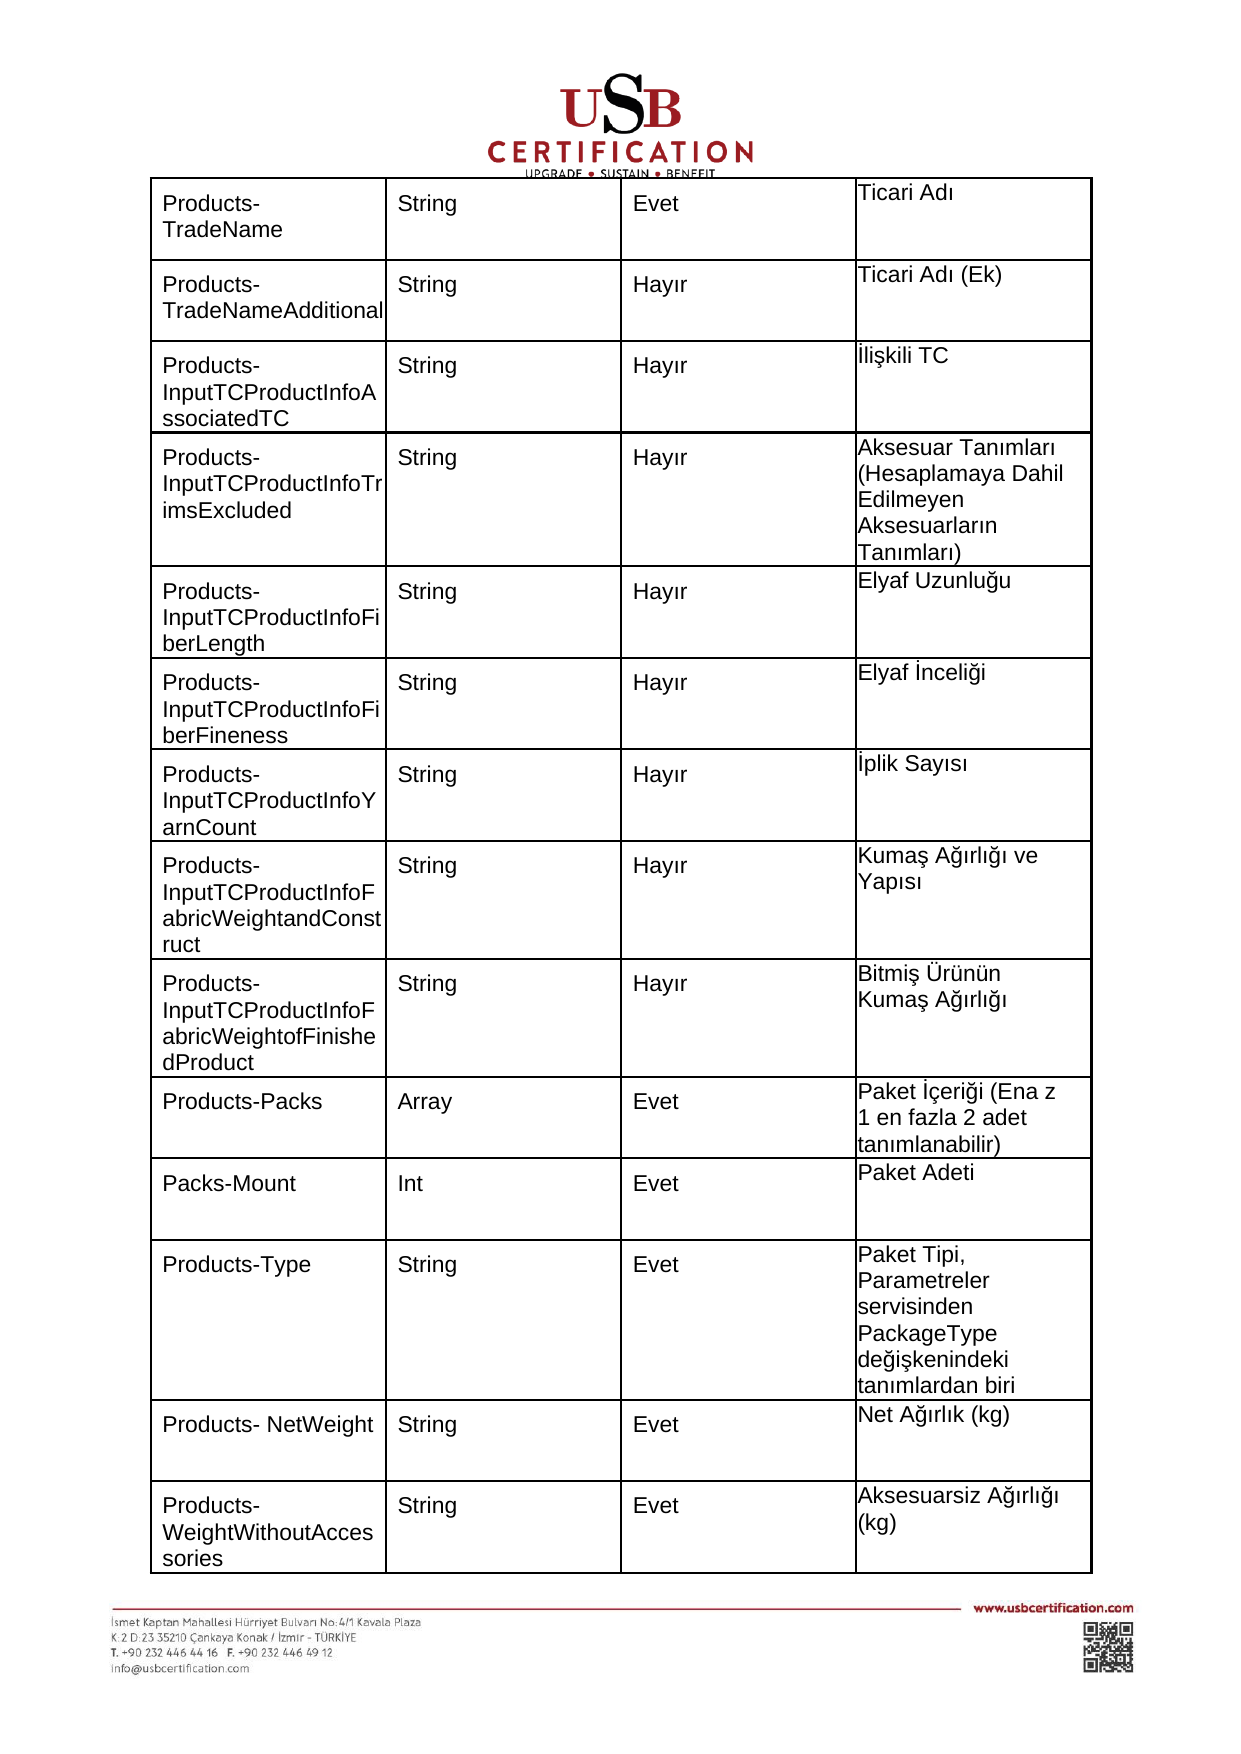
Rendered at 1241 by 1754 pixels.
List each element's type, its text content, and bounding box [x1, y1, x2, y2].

table_cell Products- InputTCProductInfoTrimsExcluded [152, 434, 385, 565]
table_cell Products- InputTCProductInfoFabricWeightofFinishedProduct [152, 960, 385, 1076]
table_cell String [387, 750, 620, 840]
table_cell Net Ağırlık (kg) [857, 1401, 1090, 1480]
table_cell Products-Packs [152, 1078, 385, 1157]
table_cell Kumaş Ağırlığı ve Yapısı [857, 842, 1090, 958]
table_cell Products- InputTCProductInfoFabricWeightandConstruct [152, 842, 385, 958]
table_cell İlişkili TC [857, 342, 1090, 431]
table_cell Paket Tipi, Parametreler servisinden PackageType değişkenindeki tanımlardan biri [857, 1241, 1090, 1399]
table_cell Elyaf İnceliği [857, 659, 1090, 748]
table_cell Hayır [622, 960, 855, 1076]
table_cell String [387, 179, 620, 258]
table_cell String [387, 434, 620, 565]
table_cell String [387, 1241, 620, 1399]
table_cell String [387, 960, 620, 1076]
table_cell Evet [622, 1482, 855, 1572]
table_cell String [387, 567, 620, 657]
table_cell Hayır [622, 659, 855, 748]
table_cell Hayır [622, 567, 855, 657]
table_cell Bitmiş Ürünün Kumaş Ağırlığı [857, 960, 1090, 1076]
table_cell String [387, 261, 620, 340]
table_cell String [387, 842, 620, 958]
table_cell Hayır [622, 261, 855, 340]
table_cell Hayır [622, 342, 855, 431]
table_cell Ticari Adı [857, 179, 1090, 258]
table_cell Hayır [622, 842, 855, 958]
table_cell Evet [622, 1159, 855, 1238]
table_cell Products- TradeNameAdditional [152, 261, 385, 340]
table_cell Array [387, 1078, 620, 1157]
table_cell Evet [622, 179, 855, 258]
table_cell String [387, 659, 620, 748]
table_cell String [387, 1401, 620, 1480]
table_cell Products- TradeName [152, 179, 385, 258]
table_cell Int [387, 1159, 620, 1238]
table_cell Hayır [622, 434, 855, 565]
table_cell Hayır [622, 750, 855, 840]
table_cell Paket Adeti [857, 1159, 1090, 1238]
table_cell Paket İçeriği (Ena z 1 en fazla 2 adet tanımlanabilir) [857, 1078, 1090, 1157]
table_cell Elyaf Uzunluğu [857, 567, 1090, 657]
table_cell String [387, 1482, 620, 1572]
table_cell Aksesuar Tanımları (Hesaplamaya Dahil Edilmeyen Aksesuarların Tanımları) [857, 434, 1090, 565]
table_cell Products- InputTCProductInfoFiberLength [152, 567, 385, 657]
table_cell Evet [622, 1241, 855, 1399]
table_cell Products- InputTCProductInfoAssociatedTC [152, 342, 385, 431]
table_cell Aksesuarsiz Ağırlığı (kg) [857, 1482, 1090, 1572]
table_cell Products- InputTCProductInfoFiberFineness [152, 659, 385, 748]
table_cell String [387, 342, 620, 431]
picture [487, 73, 753, 177]
table_cell Products- InputTCProductInfoYarnCount [152, 750, 385, 840]
table_cell Packs-Mount [152, 1159, 385, 1238]
table_cell Evet [622, 1401, 855, 1480]
table_cell Products- WeightWithoutAccessories [152, 1482, 385, 1572]
table_cell Products-Type [152, 1241, 385, 1399]
picture [109, 1600, 1142, 1679]
table_cell Evet [622, 1078, 855, 1157]
table_cell Ticari Adı (Ek) [857, 261, 1090, 340]
table_cell Products- NetWeight [152, 1401, 385, 1480]
table_cell İplik Sayısı [857, 750, 1090, 840]
